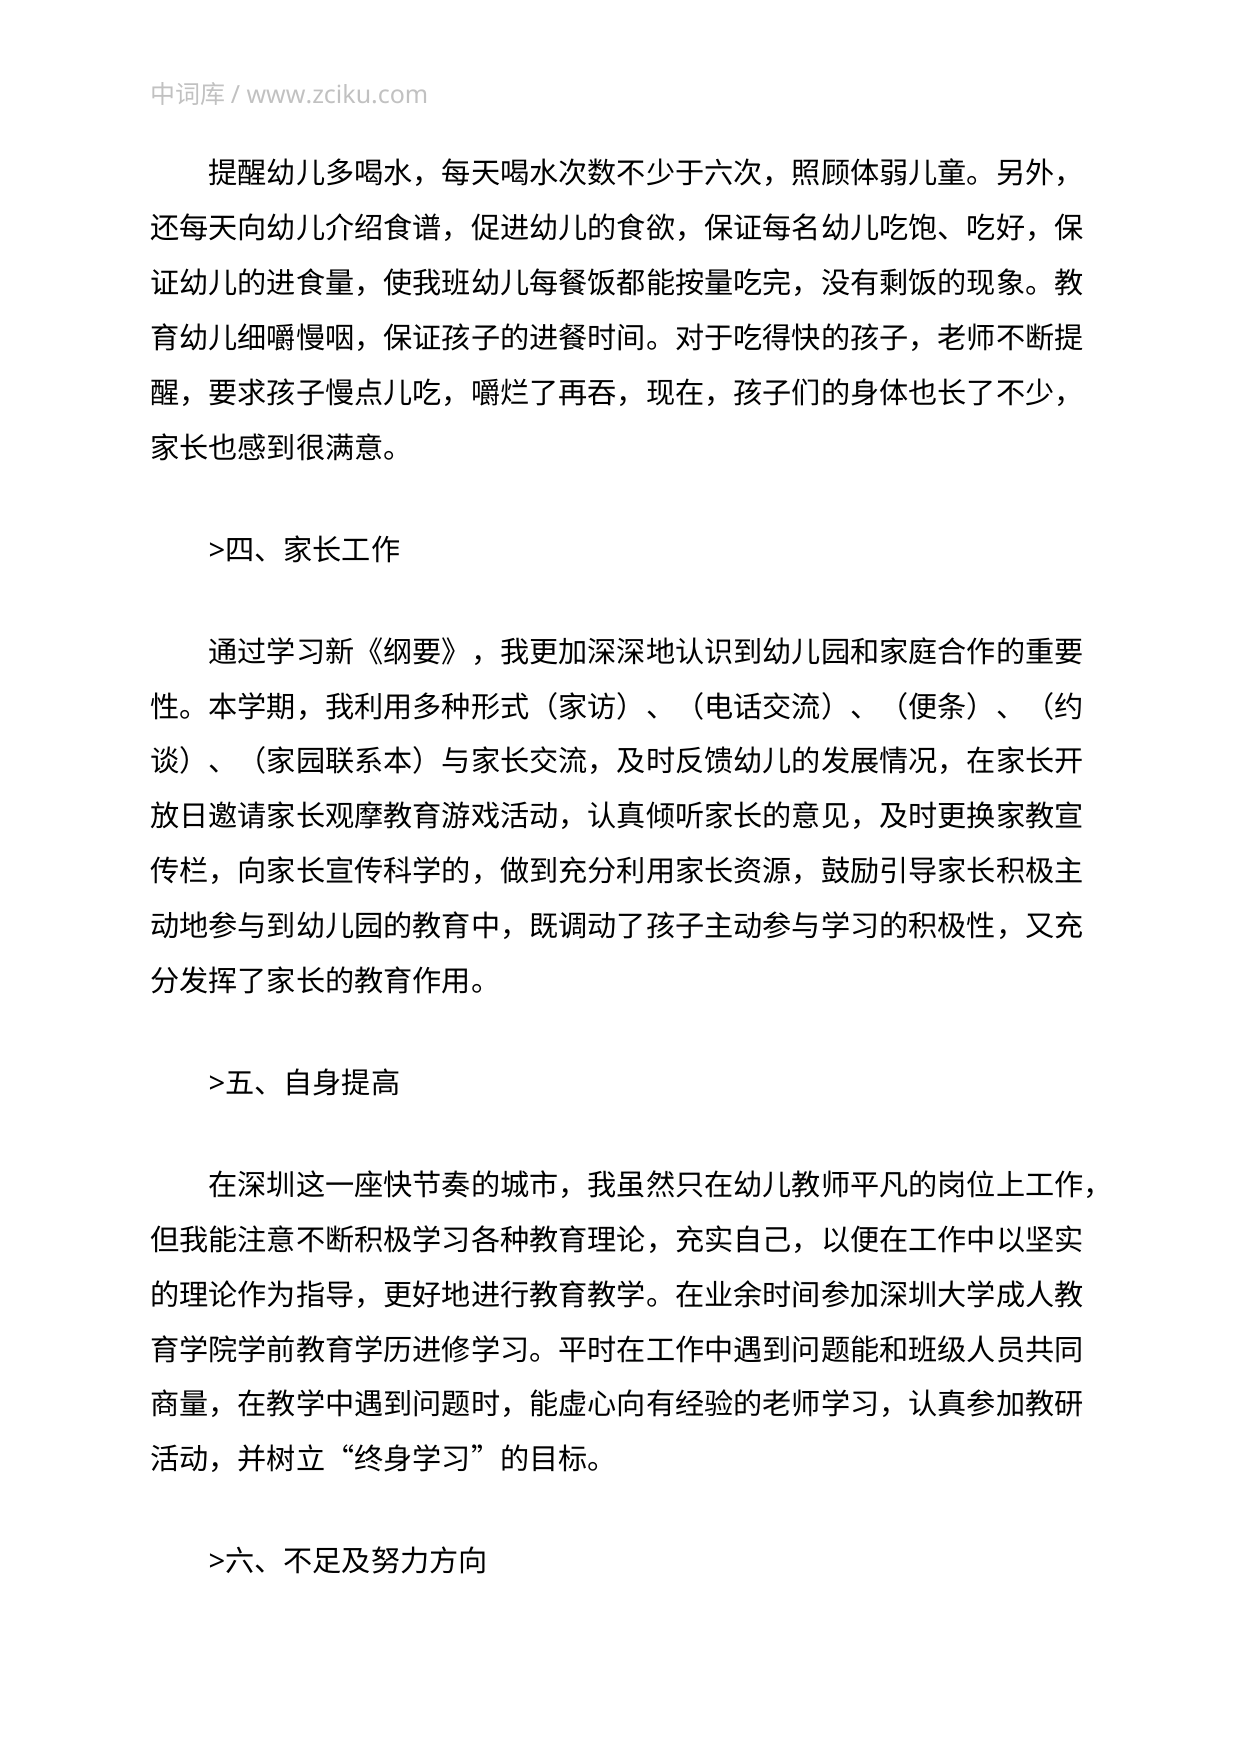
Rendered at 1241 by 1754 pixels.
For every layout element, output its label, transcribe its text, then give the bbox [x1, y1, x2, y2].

text >四、家长工作 [150, 526, 1090, 569]
text 提醒幼儿多喝水，每天喝水次数不少于六次，照顾体弱儿童。另外，还每天向幼儿介绍食谱，促进幼儿的食欲，保证每名幼儿吃饱、吃好，保证幼儿的进食量，使我班幼儿每餐饭都能按量吃完，没有剩饭的现象。教育幼儿细嚼慢咽，保证孩子的进餐时间。对于吃得快的孩子，老师不断提醒，要求孩子慢点儿吃，嚼烂了再吞，现在，孩子们的身体也长了不少，家长也感到很满意。 [150, 150, 1090, 467]
text 通过学习新《纲要》，我更加深深地认识到幼儿园和家庭合作的重要性。本学期，我利用多种形式（家访）、（电话交流）、（便条）、（约谈）、（家园联系本）与家长交流，及时反馈幼儿的发展情况，在家长开放日邀请家长观摩教育游戏活动，认真倾听家长的意见，及时更换家教宣传栏，向家长宣传科学的，做到充分利用家长资源，鼓励引导家长积极主动地参与到幼儿园的教育中，既调动了孩子主动参与学习的积极性，又充分发挥了家长的教育作用。 [150, 628, 1090, 1000]
text >六、不足及努力方向 [150, 1538, 1090, 1580]
text >五、自身提高 [150, 1059, 1090, 1102]
text 在深圳这一座快节奏的城市，我虽然只在幼儿教师平凡的岗位上工作，但我能注意不断积极学习各种教育理论，充实自己，以便在工作中以坚实的理论作为指导，更好地进行教育教学。在业余时间参加深圳大学成人教育学院学前教育学历进修学习。平时在工作中遇到问题能和班级人员共同商量，在教学中遇到问题时，能虚心向有经验的老师学习，认真参加教研活动，并树立“终身学习”的目标。 [150, 1161, 1090, 1478]
